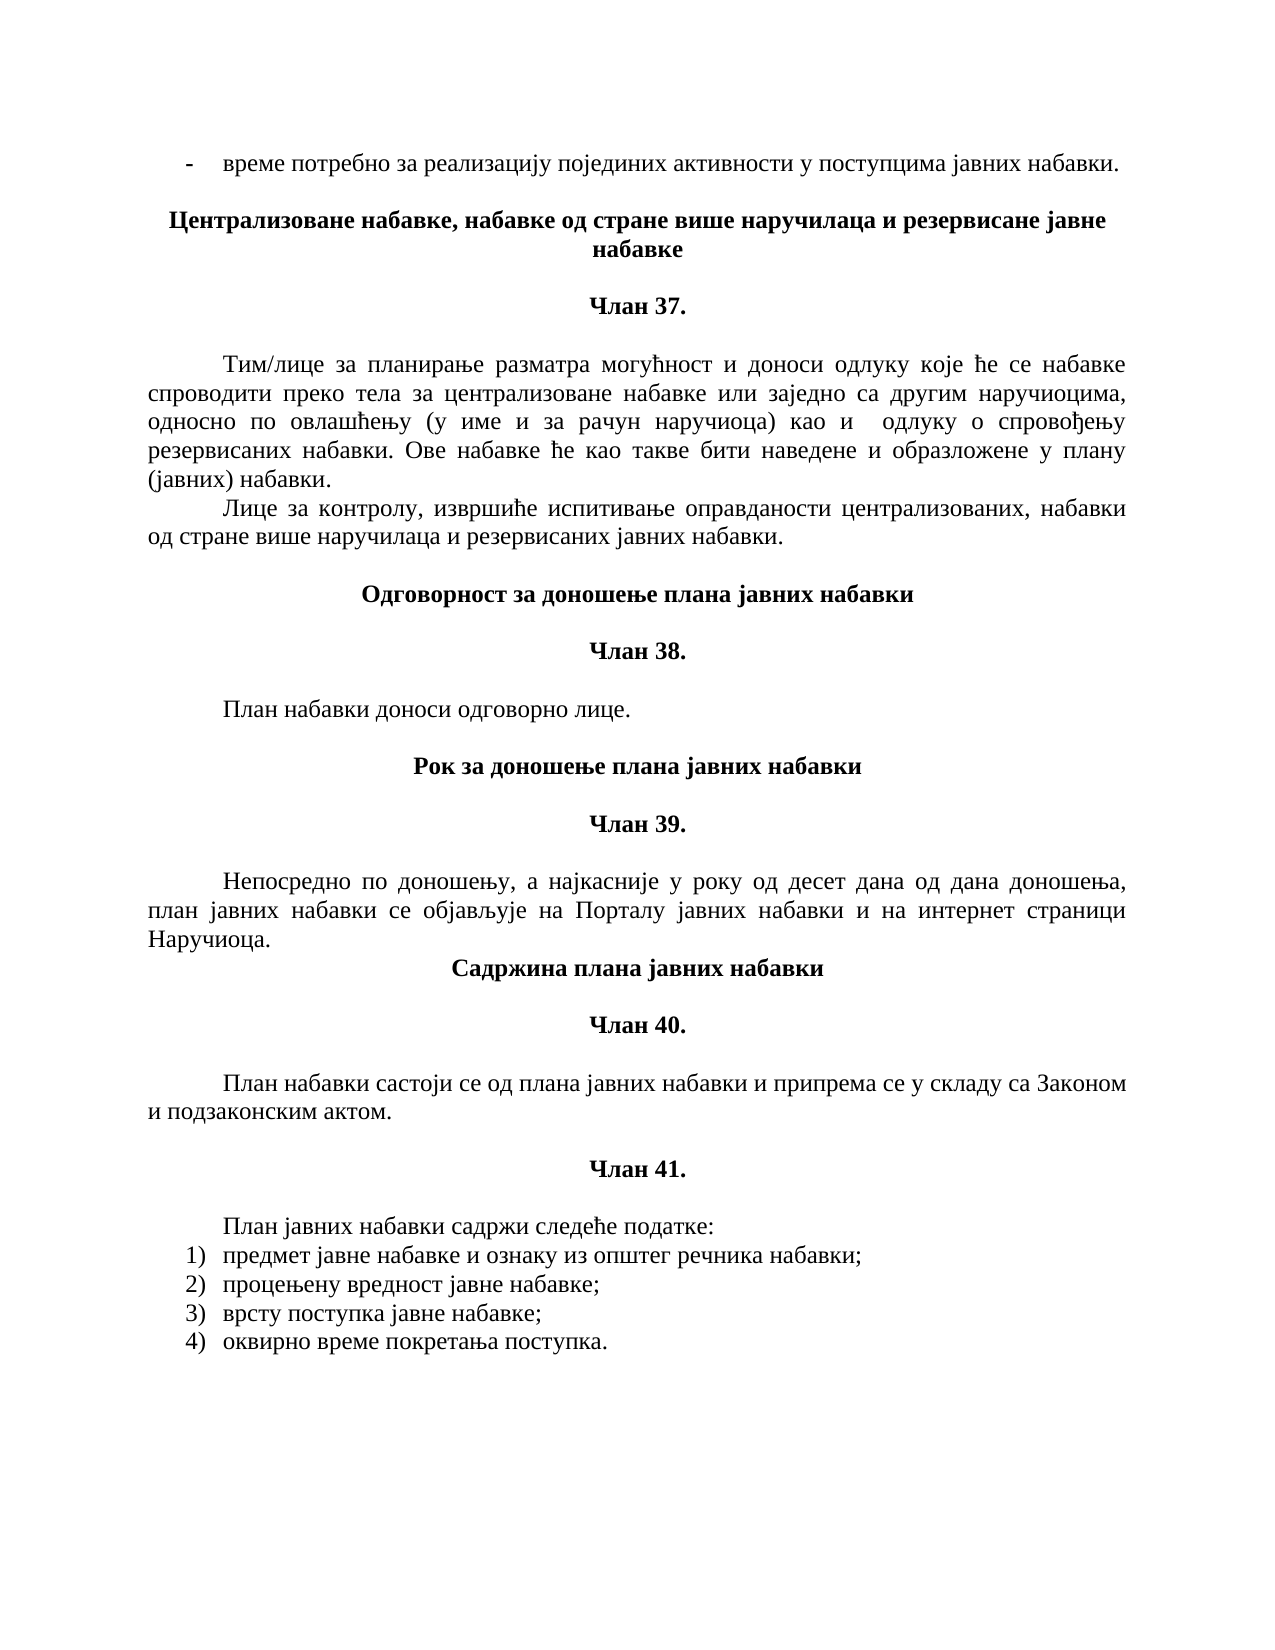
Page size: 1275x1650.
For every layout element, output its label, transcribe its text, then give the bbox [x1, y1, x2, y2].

list време потребно за реализацију појединих активности у поступцима јавних набавки. [185, 148, 1127, 176]
text Одговорност за доношење плана јавних набавки [148, 579, 1127, 608]
text Члан 37. [148, 291, 1127, 320]
text Непосредно по доношењу, а најкасније у року од десет дана од дана доношења, план јавних набавки се објављује на Порталу јавних набавки и на интернет страници Наручиоца. [148, 866, 1127, 953]
text Садржина плана јавних набавки [148, 953, 1127, 981]
text Члан 38. [148, 636, 1127, 665]
list предмет јавне набавке и ознаку из општег речника набавки; [185, 1240, 1127, 1269]
list оквирно време покретања поступка. [185, 1326, 1127, 1355]
list процењену вредност јавне набавке; [185, 1269, 1127, 1298]
text Члан 40. [148, 1010, 1127, 1039]
text Централизоване набавке, набавке од стране више наручилаца и резервисане јавне набавке [148, 205, 1127, 263]
text Рок за доношење плана јавних набавки [148, 751, 1127, 780]
text Тим/лице за планирање разматра могућност и доноси одлуку које ће се набавке спроводити преко тела за централизоване набавке или заједно са другим наручиоцима, односно по овлашћењу (у име и за рачун наручиоца) као и одлуку о спровођењу резервисаних набавки. Ове набавке ће као такве бити наведене и образложене у плану (јавних) набавки. [148, 349, 1127, 493]
text План набавки састоји се од плана јавних набавки и припрема се у складу са Законом и подзаконским актом. [148, 1068, 1127, 1125]
text План набавки доноси одговорно лице. [148, 694, 1127, 723]
text Лице за контролу, извршиће испитивање оправданости централизованих, набавки од стране више наручилаца и резервисаних јавних набавки. [148, 493, 1127, 550]
text План јавних набавки садржи следеће податке: [148, 1211, 1127, 1240]
text Члан 41. [148, 1154, 1127, 1183]
list врсту поступка јавне набавке; [185, 1298, 1127, 1326]
text Члан 39. [148, 809, 1127, 838]
